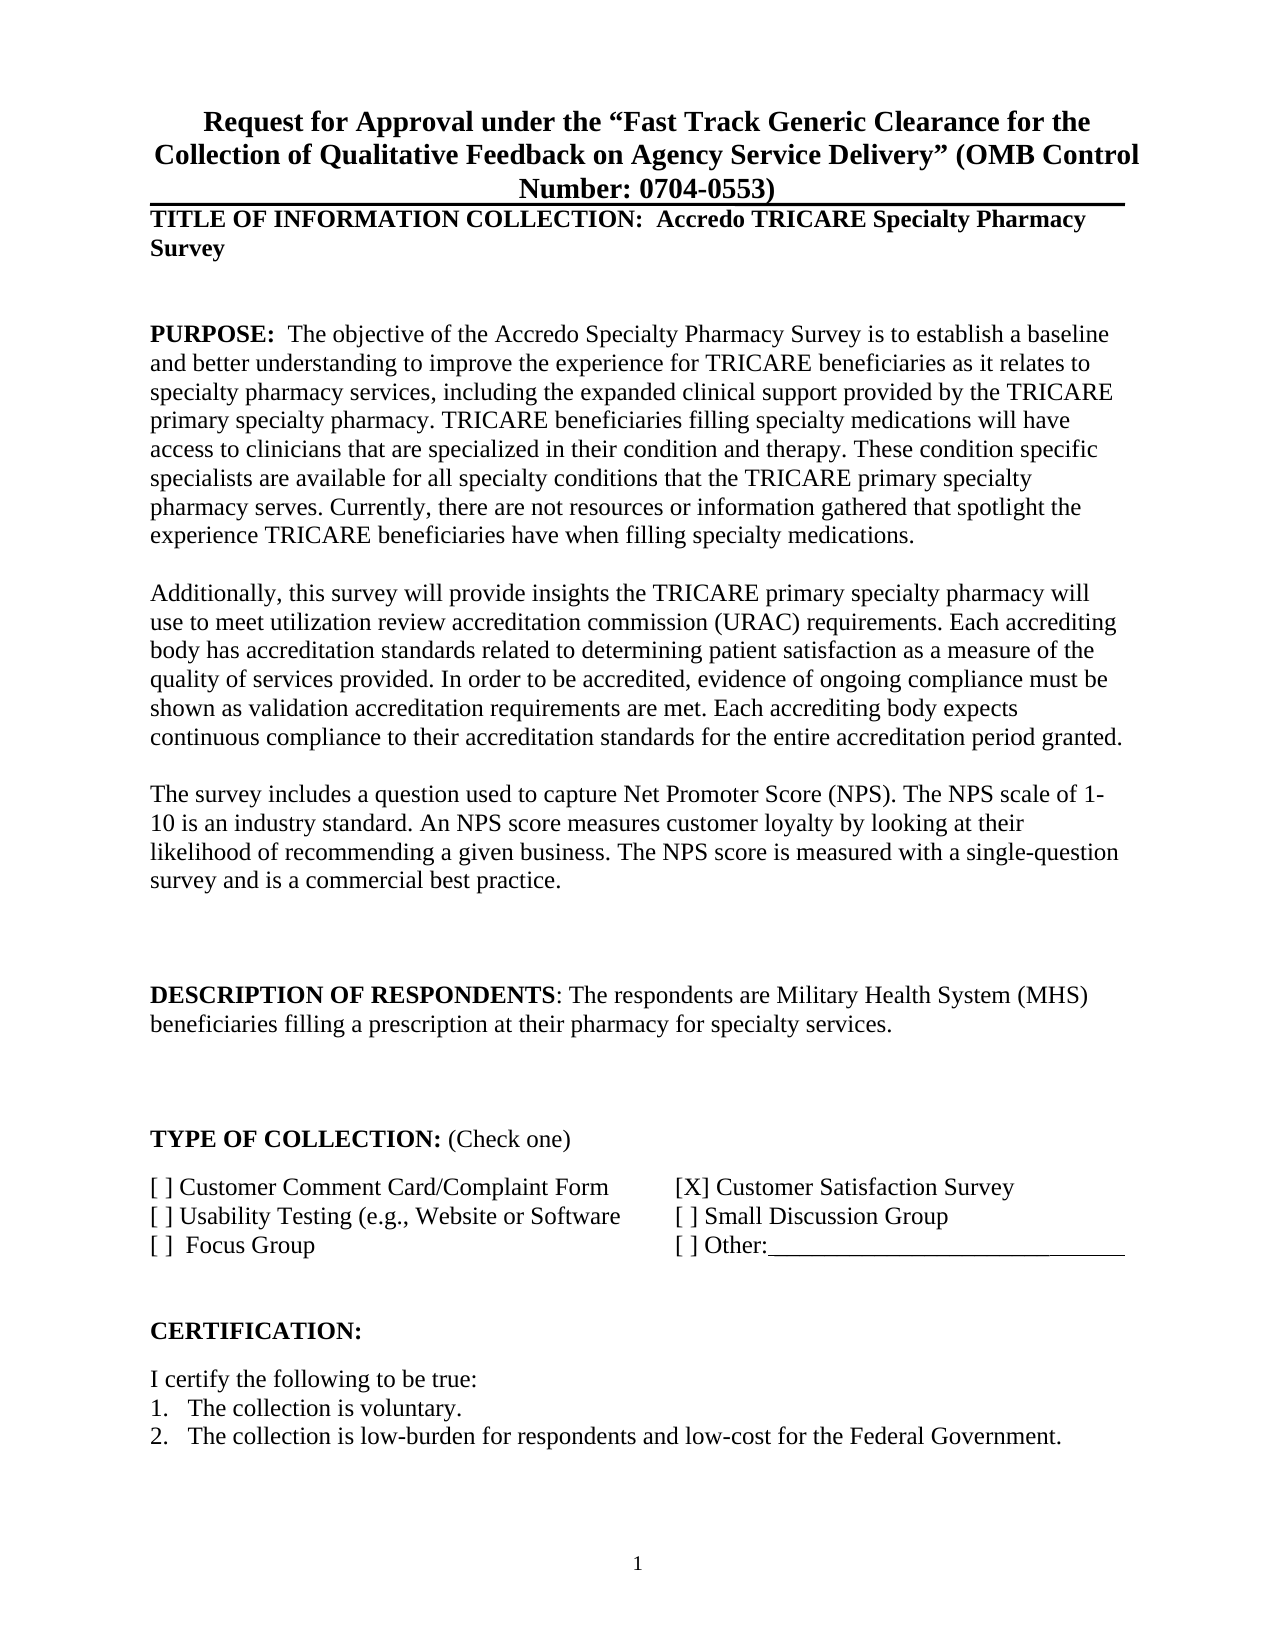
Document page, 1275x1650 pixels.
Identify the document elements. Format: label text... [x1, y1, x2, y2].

list The collection is voluntary. [150, 1393, 1125, 1421]
text Additionally, this survey will provide insights the TRICARE primary specialty pharmacy will use to meet utilization review accreditation commission (URAC) requirements. Each accrediting body has accreditation standards related to determining patient satisfaction as a measure of the quality of services provided. In order to be accredited, evidence of ongoing compliance must be shown as validation accreditation requirements are met. Each accrediting body expects continuous compliance to their accreditation standards for the entire accreditation period granted. [150, 578, 1125, 751]
text TITLE OF INFORMATION COLLECTION: Accredo TRICARE Specialty Pharmacy Survey [150, 206, 1125, 262]
text CERTIFICATION: [150, 1316, 1125, 1345]
text The survey includes a question used to capture Net Promoter Score (NPS). The NPS scale of 1-10 is an industry standard. An NPS score measures customer loyalty by looking at their likelihood of recommending a given business. The NPS score is measured with a single-question survey and is a commercial best practice. [150, 779, 1125, 894]
text I certify the following to be true: [150, 1364, 1125, 1393]
text [ ] Usability Testing (e.g., Website or Software [ ] Small Discussion Group [150, 1201, 1125, 1230]
text DESCRIPTION OF RESPONDENTS: The respondents are Military Health System (MHS) beneficiaries filling a prescription at their pharmacy for specialty services. [150, 981, 1125, 1038]
text [ ] Focus Group [ ] Other: ______________________ [150, 1230, 1125, 1258]
subtitle Request for Approval under the “Fast Track Generic Clearance for the Collection of Qualitative Feedback on Agency Service Delivery” (OMB Control Number: 0704-0553) [150, 104, 1144, 204]
text PURPOSE: The objective of the Accredo Specialty Pharmacy Survey is to establish a baseline and better understanding to improve the experience for TRICARE beneficiaries as it relates to specialty pharmacy services, including the expanded clinical support provided by the TRICARE primary specialty pharmacy. TRICARE beneficiaries filling specialty medications will have access to clinicians that are specialized in their condition and therapy. These condition specific specialists are available for all specialty conditions that the TRICARE primary specialty pharmacy serves. Currently, there are not resources or information gathered that spotlight the experience TRICARE beneficiaries have when filling specialty medications. [150, 319, 1125, 549]
text TYPE OF COLLECTION: (Check one) [150, 1124, 1125, 1153]
list The collection is low-burden for respondents and low-cost for the Federal Government. [150, 1421, 1125, 1450]
text [ ] Customer Comment Card/Complaint Form [X] Customer Satisfaction Survey [150, 1172, 1125, 1201]
